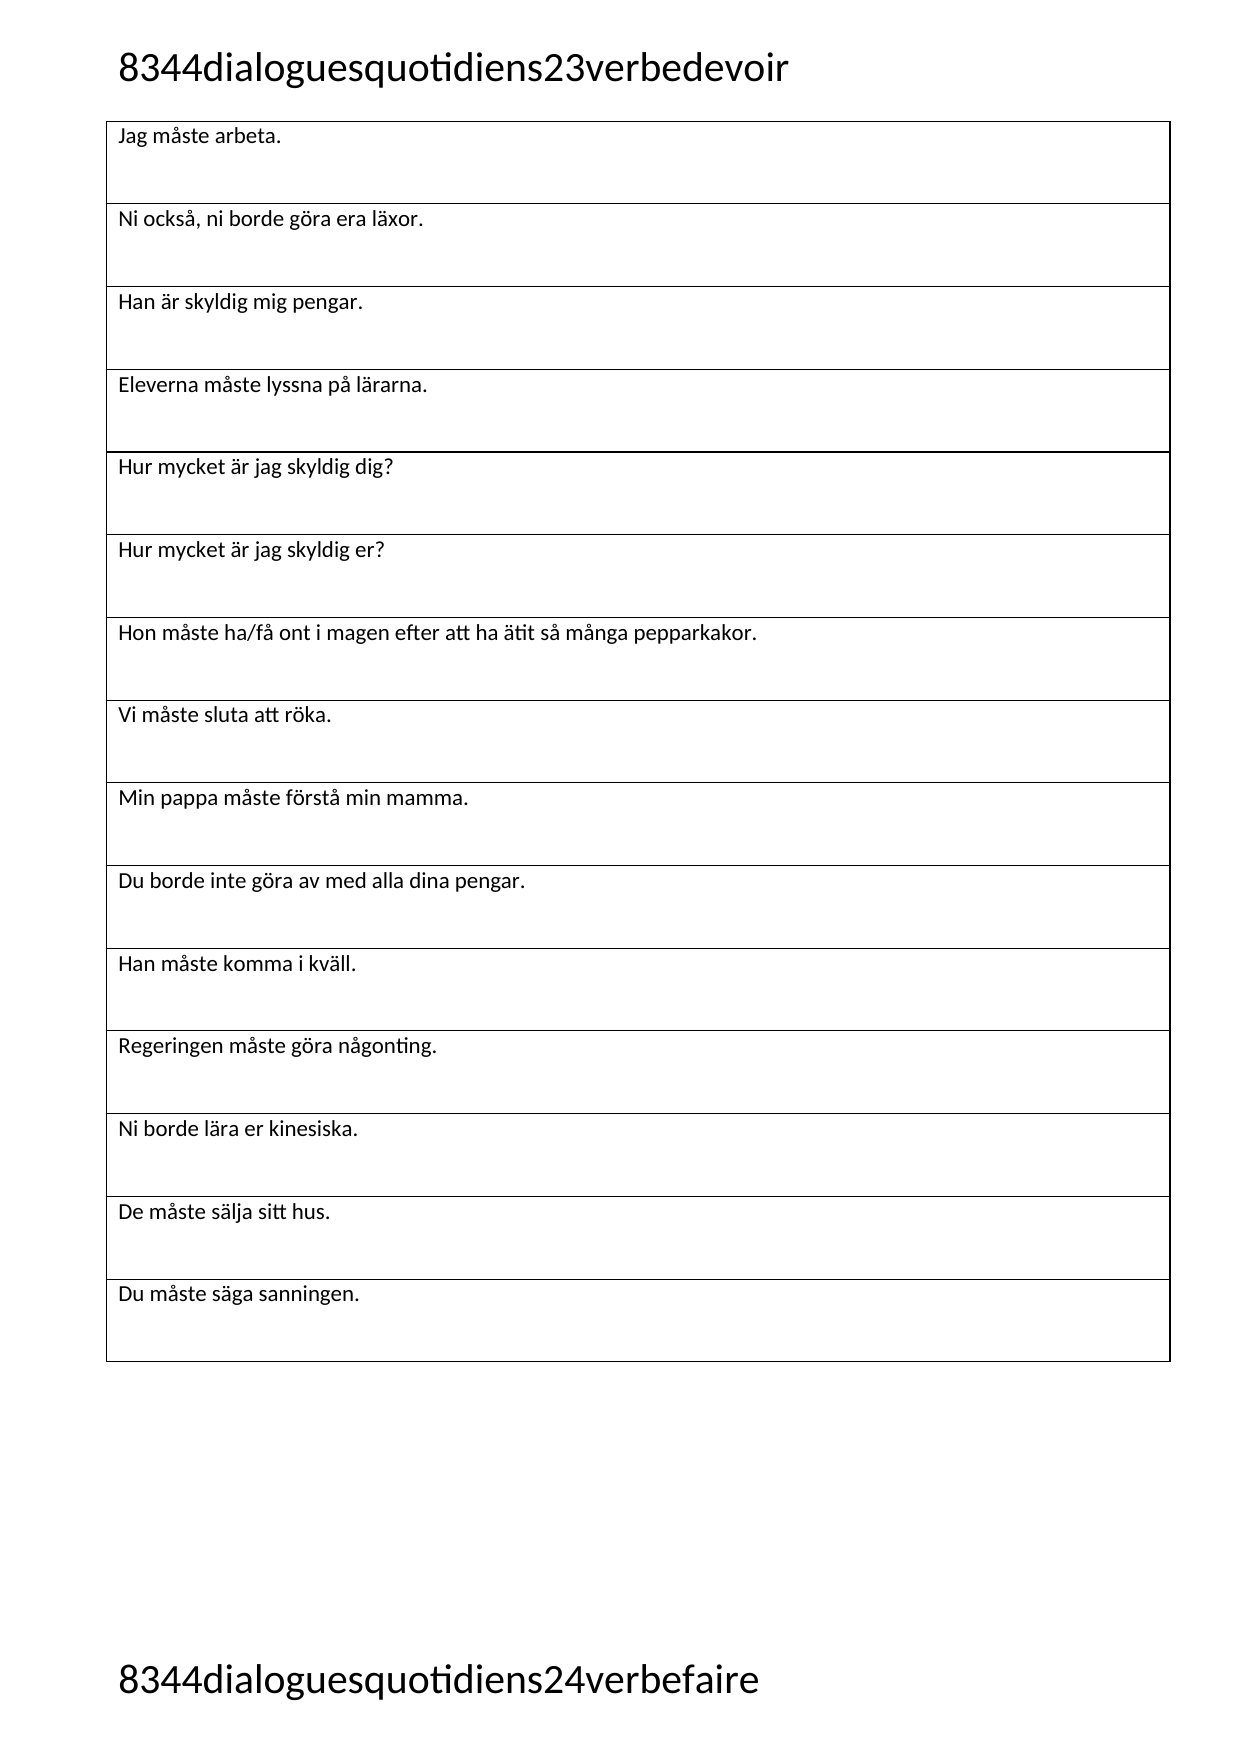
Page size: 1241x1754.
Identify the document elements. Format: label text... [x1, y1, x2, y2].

table_cell Vi måste sluta att röka. [107, 701, 915, 782]
table_cell De måste sälja sitt hus. [107, 1197, 915, 1278]
text 8344dialoguesquotidiens24verbefaire [118, 1653, 1199, 1704]
table_cell [915, 453, 1169, 534]
table_cell Du borde inte göra av med alla dina pengar. [107, 866, 915, 948]
table_cell [915, 287, 1169, 369]
table_cell [915, 783, 1169, 865]
table_cell Hon måste ha/få ont i magen efter att ha ätit så många pepparkakor. [107, 618, 915, 699]
table_cell [915, 1280, 1169, 1361]
text 8344dialoguesquotidiens23verbedevoir [118, 41, 1199, 92]
table_cell [915, 370, 1169, 451]
table_cell Han är skyldig mig pengar. [107, 287, 915, 369]
table_cell Du måste säga sanningen. [107, 1280, 915, 1361]
table_cell Eleverna måste lyssna på lärarna. [107, 370, 915, 451]
table_cell [915, 618, 1169, 699]
table_header [915, 122, 1169, 203]
table_cell [915, 204, 1169, 286]
table_cell [915, 866, 1169, 948]
table_header Jag måste arbeta. [107, 122, 915, 203]
table_cell [915, 949, 1169, 1030]
table_cell [915, 1197, 1169, 1278]
table_cell Hur mycket är jag skyldig dig? [107, 453, 915, 534]
table_cell [915, 1114, 1169, 1196]
table_cell Hur mycket är jag skyldig er? [107, 535, 915, 617]
table_cell Ni också, ni borde göra era läxor. [107, 204, 915, 286]
table_cell Regeringen måste göra någonting. [107, 1031, 915, 1113]
table_cell [915, 1031, 1169, 1113]
table_cell Ni borde lära er kinesiska. [107, 1114, 915, 1196]
table_cell [915, 701, 1169, 782]
table_cell Min pappa måste förstå min mamma. [107, 783, 915, 865]
table_cell [915, 535, 1169, 617]
table_cell Han måste komma i kväll. [107, 949, 915, 1030]
